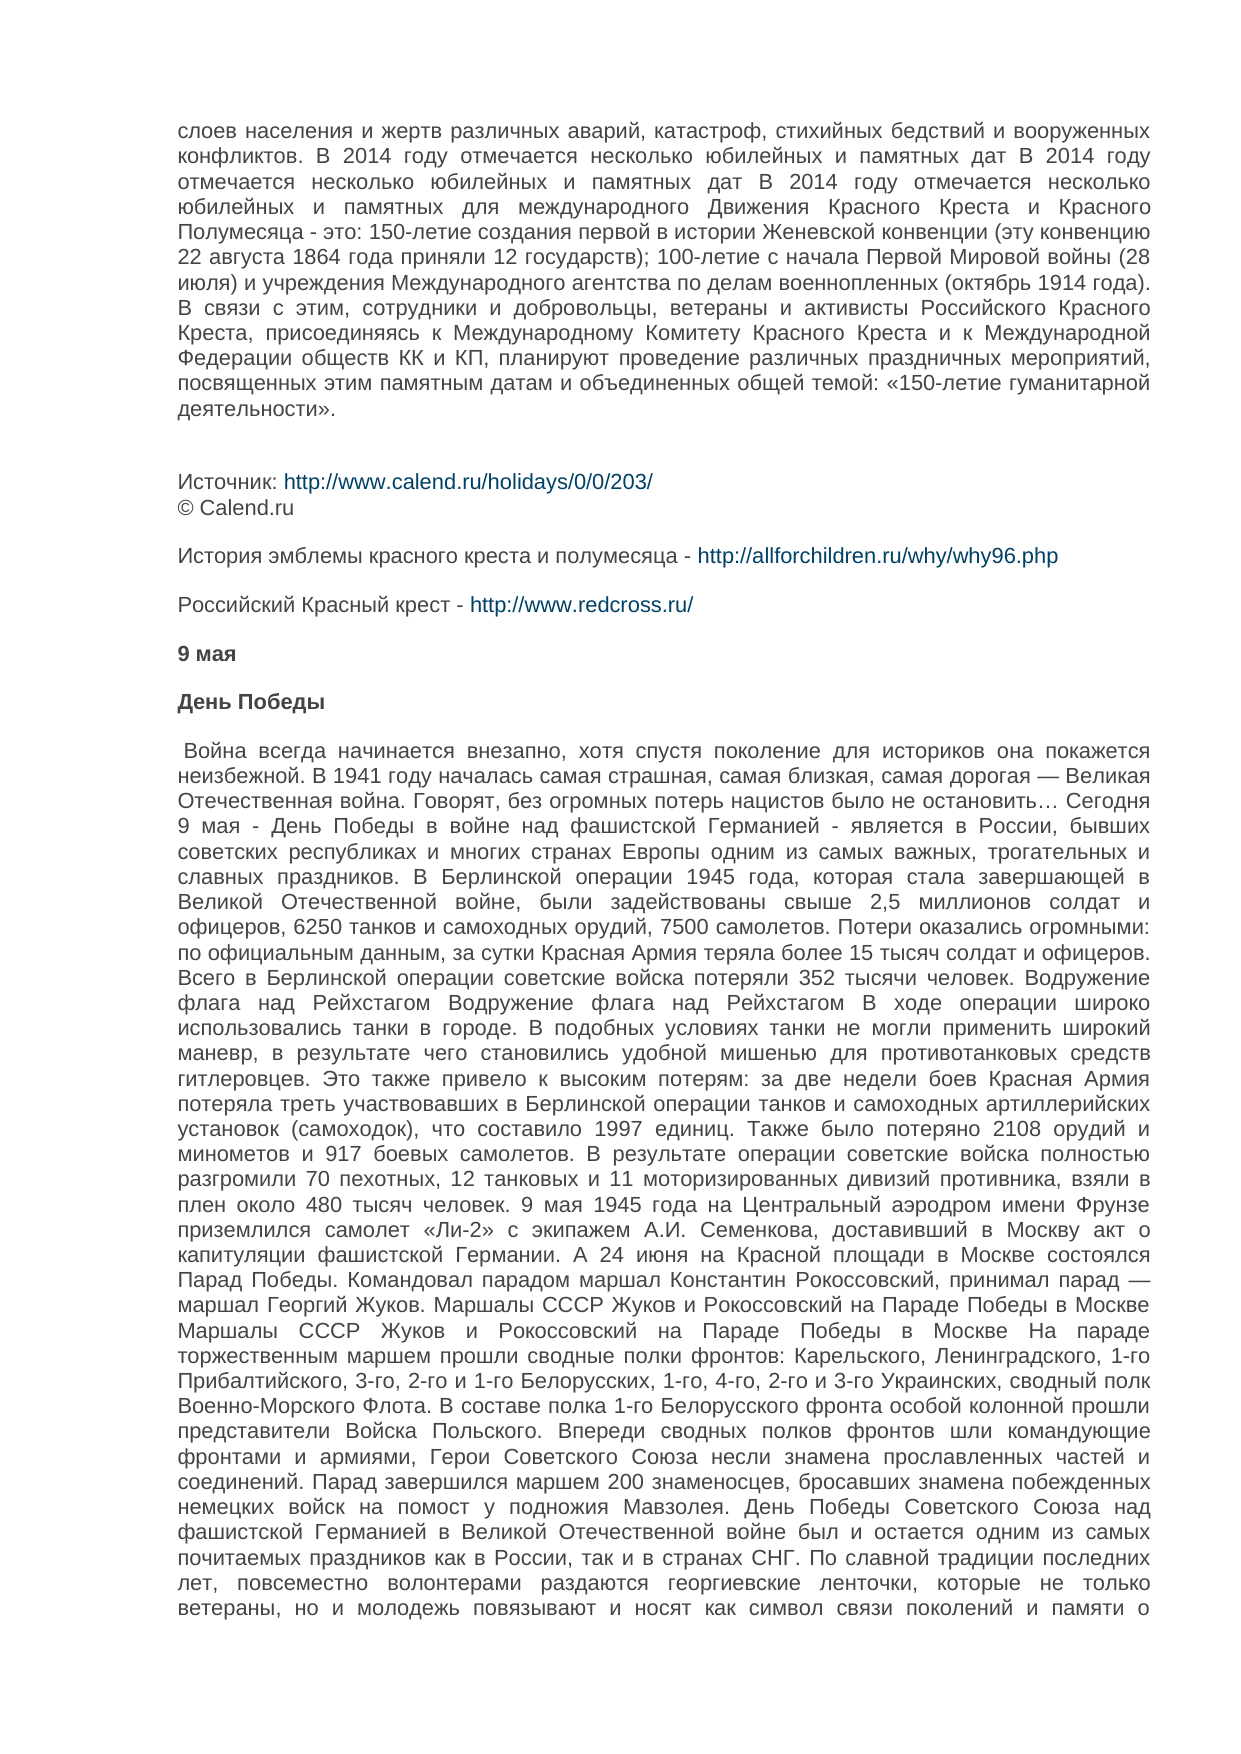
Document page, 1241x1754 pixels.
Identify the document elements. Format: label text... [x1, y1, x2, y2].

text Российский Красный крест - http://www.redcross.ru/ [177, 592, 1152, 617]
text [177, 118, 1152, 421]
text День Победы [177, 689, 1152, 714]
text История эмблемы красного креста и полумесяца - http://allforchildren.ru/why/why96.php [177, 543, 1152, 568]
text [177, 738, 1152, 1620]
text Источник: http://www.calend.ru/holidays/0/0/203/ © Calend.ru [177, 444, 1152, 520]
text 9 мая [177, 640, 1152, 666]
